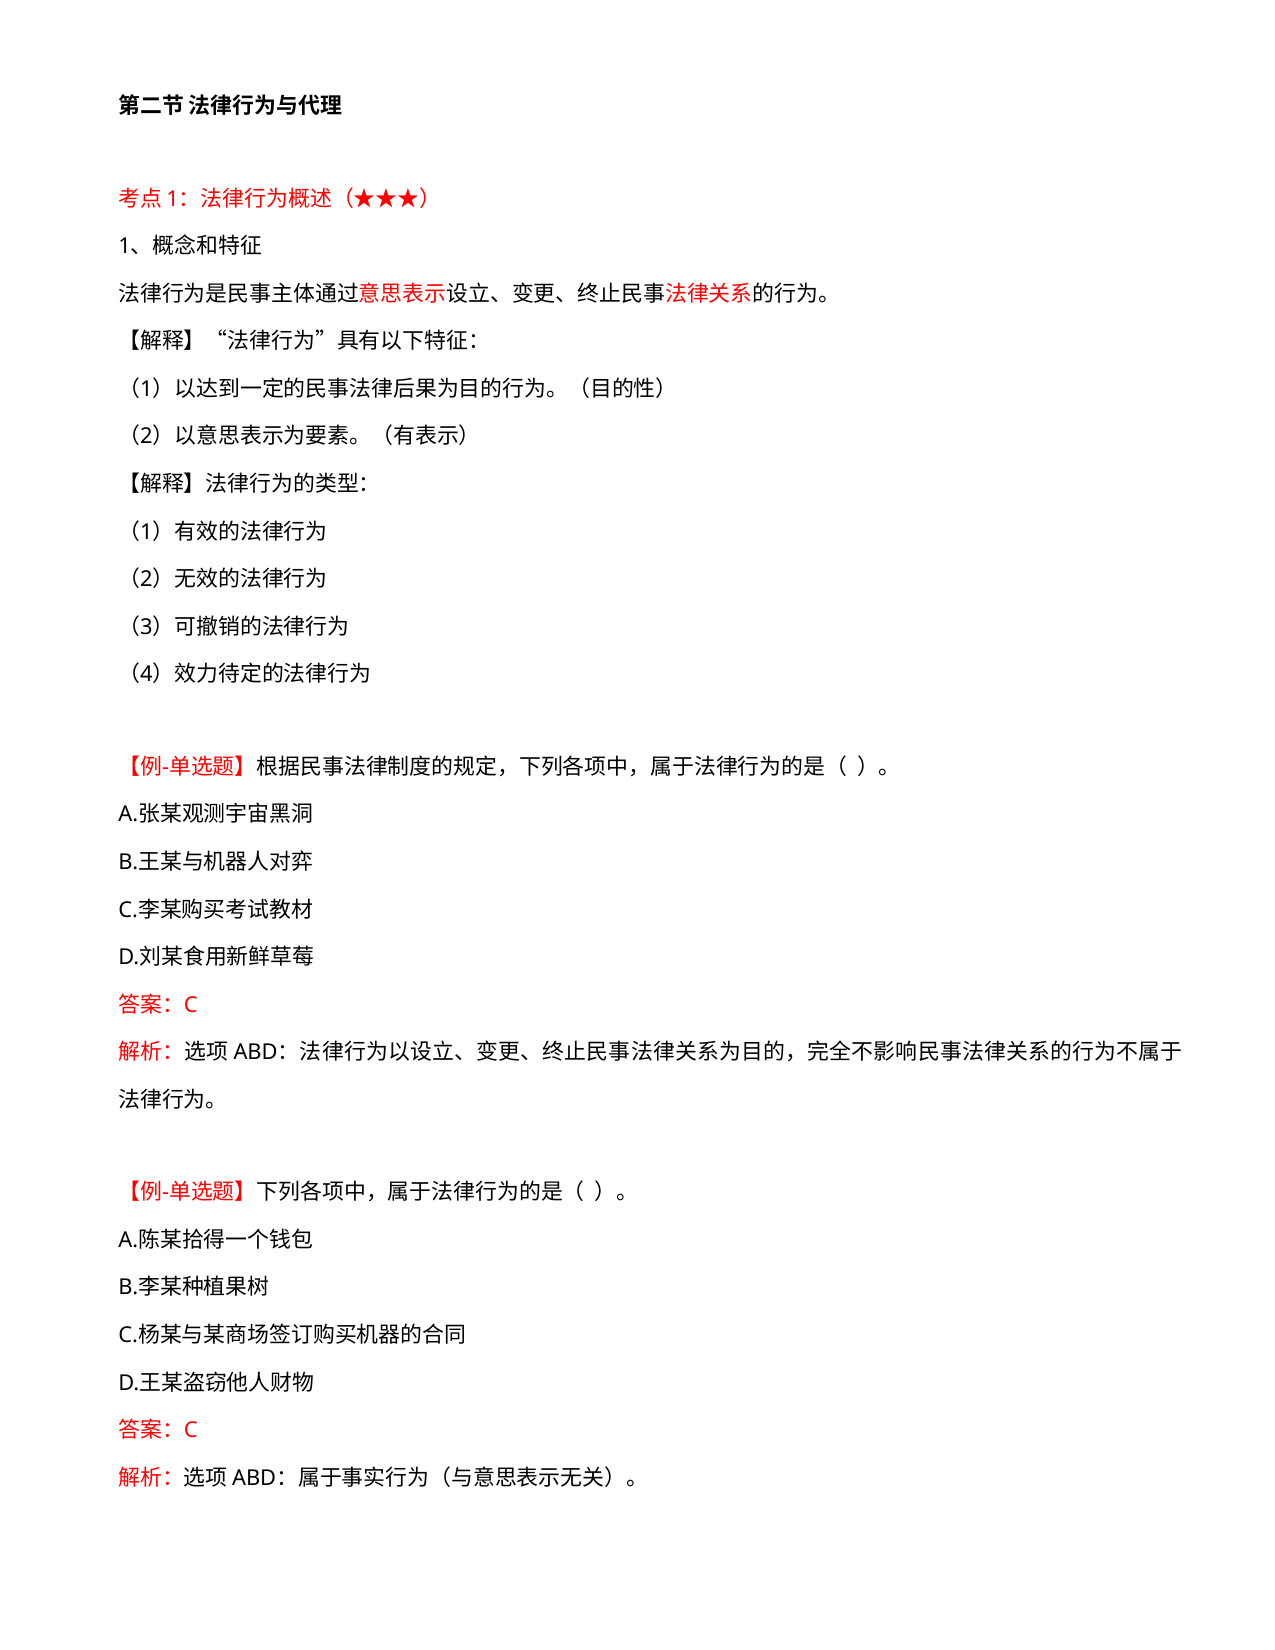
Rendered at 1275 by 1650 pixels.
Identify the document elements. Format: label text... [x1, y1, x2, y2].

text A.陈某拾得一个钱包 [118, 1222, 1186, 1253]
text 【解释】法律行为的类型： [118, 466, 1186, 498]
text （4）效力待定的法律行为 [118, 656, 1186, 688]
text 答案：C [118, 1412, 1186, 1444]
text 【例-单选题】下列各项中，属于法律行为的是（ ）。 [118, 1174, 1186, 1206]
text C.李某购买考试教材 [118, 892, 1186, 923]
text 法律行为是民事主体通过意思表示设立、变更、终止民事法律关系的行为。 [118, 276, 1186, 308]
text 【解释】“法律行为”具有以下特征： [118, 323, 1186, 355]
text B.王某与机器人对弈 [118, 844, 1186, 876]
text 解析：选项ABD：法律行为以设立、变更、终止民事法律关系为目的，完全不影响民事法律关系的行为不属于法律行为。 [118, 1034, 1186, 1114]
text A.张某观测宇宙黑洞 [118, 796, 1186, 828]
text D.王某盗窃他人财物 [118, 1364, 1186, 1396]
text 答案：C [118, 987, 1186, 1018]
text （2）以意思表示为要素。（有表示） [118, 418, 1186, 450]
text 【例-单选题】根据民事法律制度的规定，下列各项中，属于法律行为的是（ ）。 [118, 749, 1186, 781]
text 解析：选项ABD：属于事实行为（与意思表示无关）。 [118, 1460, 1186, 1492]
text （1）有效的法律行为 [118, 514, 1186, 545]
text （2）无效的法律行为 [118, 561, 1186, 593]
text 第二节 法律行为与代理 [118, 88, 1186, 120]
text （3）可撤销的法律行为 [118, 609, 1186, 641]
text 1、概念和特征 [118, 228, 1186, 260]
text 考点1：法律行为概述（★★★） [118, 181, 1186, 212]
text C.杨某与某商场签订购买机器的合同 [118, 1317, 1186, 1349]
text B.李某种植果树 [118, 1269, 1186, 1301]
text D.刘某食用新鲜草莓 [118, 939, 1186, 971]
text （1）以达到一定的民事法律后果为目的行为。（目的性） [118, 371, 1186, 403]
